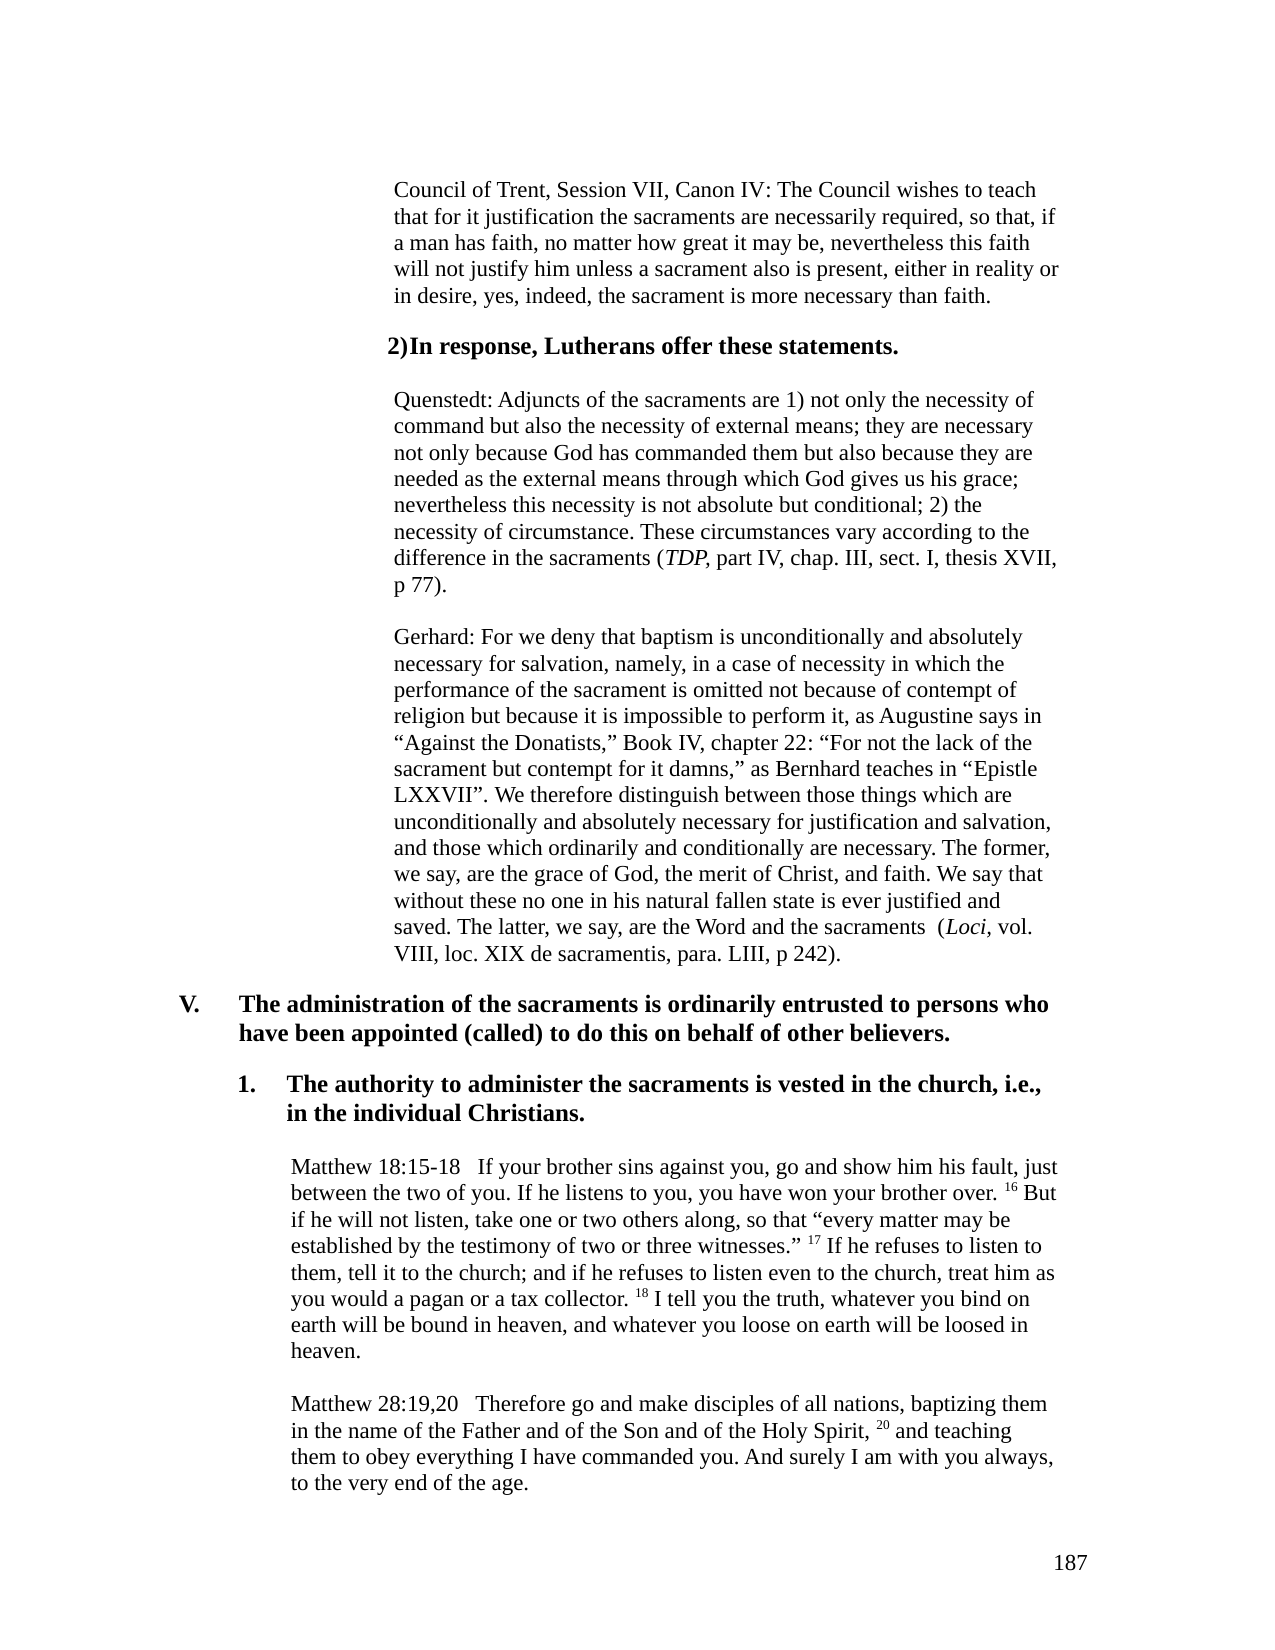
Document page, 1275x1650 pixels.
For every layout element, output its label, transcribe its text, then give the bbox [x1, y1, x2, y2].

text Matthew 28:19,20 Therefore go and make disciples of all nations, baptizing them in the name of the Father and of the Son and of the Holy Spirit, 20 and teaching them to obey everything I have commanded you. And surely I am with you always, to the very end of the age. [291, 1390, 1062, 1496]
subtitle 1. The authority to administer the sacraments is vested in the church, i.e., in the individual Christians. [237, 1069, 1062, 1127]
text Gerhard: For we deny that baptism is unconditionally and absolutely necessary for salvation, namely, in a case of necessity in which the performance of the sacrament is omitted not because of contempt of religion but because it is impossible to perform it, as Augustine says in “Against the Donatists,” Book IV, chapter 22: “For not the lack of the sacrament but contempt for it damns,” as Bernhard teaches in “Epistle LXXVII”. We therefore distinguish between those things which are unconditionally and absolutely necessary for justification and salvation, and those which ordinarily and conditionally are necessary. The former, we say, are the grace of God, the merit of Christ, and faith. We say that without these no one in his natural fallen state is ever justified and saved. The latter, we say, are the Word and the sacraments (Loci, vol. VIII, loc. XIX de sacramentis, para. LIII, p 242). [394, 623, 1062, 966]
text Matthew 18:15-18 If your brother sins against you, go and show him his fault, just between the two of you. If he listens to you, you have won your brother over. 16 But if he will not listen, take one or two others along, so that “every matter may be established by the testimony of two or three witnesses.” 17 If he refuses to listen to them, tell it to the church; and if he refuses to listen even to the church, treat him as you would a pagan or a tax collector. 18 I tell you the truth, whatever you bind on earth will be bound in heaven, and whatever you loose on earth will be loosed in heaven. [291, 1153, 1062, 1364]
text Quenstedt: Adjuncts of the sacraments are 1) not only the necessity of command but also the necessity of external means; they are necessary not only because God has commanded them but also because they are needed as the external means through which God gives us his grace; nevertheless this necessity is not absolute but conditional; 2) the necessity of circumstance. These circumstances vary according to the difference in the sacraments (TDP, part IV, chap. III, sect. I, thesis XVII, p 77). [394, 386, 1062, 597]
text Council of Trent, Session VII, Canon IV: The Council wishes to teach that for it justification the sacraments are necessarily required, so that, if a man has faith, no matter how great it may be, nevertheless this faith will not justify him unless a sacrament also is present, either in reality or in desire, yes, indeed, the sacrament is more necessary than faith. [394, 176, 1062, 308]
subtitle V. The administration of the sacraments is ordinarily entrusted to persons who have been appointed (called) to do this on behalf of other believers. [178, 989, 1062, 1046]
subtitle 2) In response, Lutherans offer these statements. [337, 331, 1062, 360]
